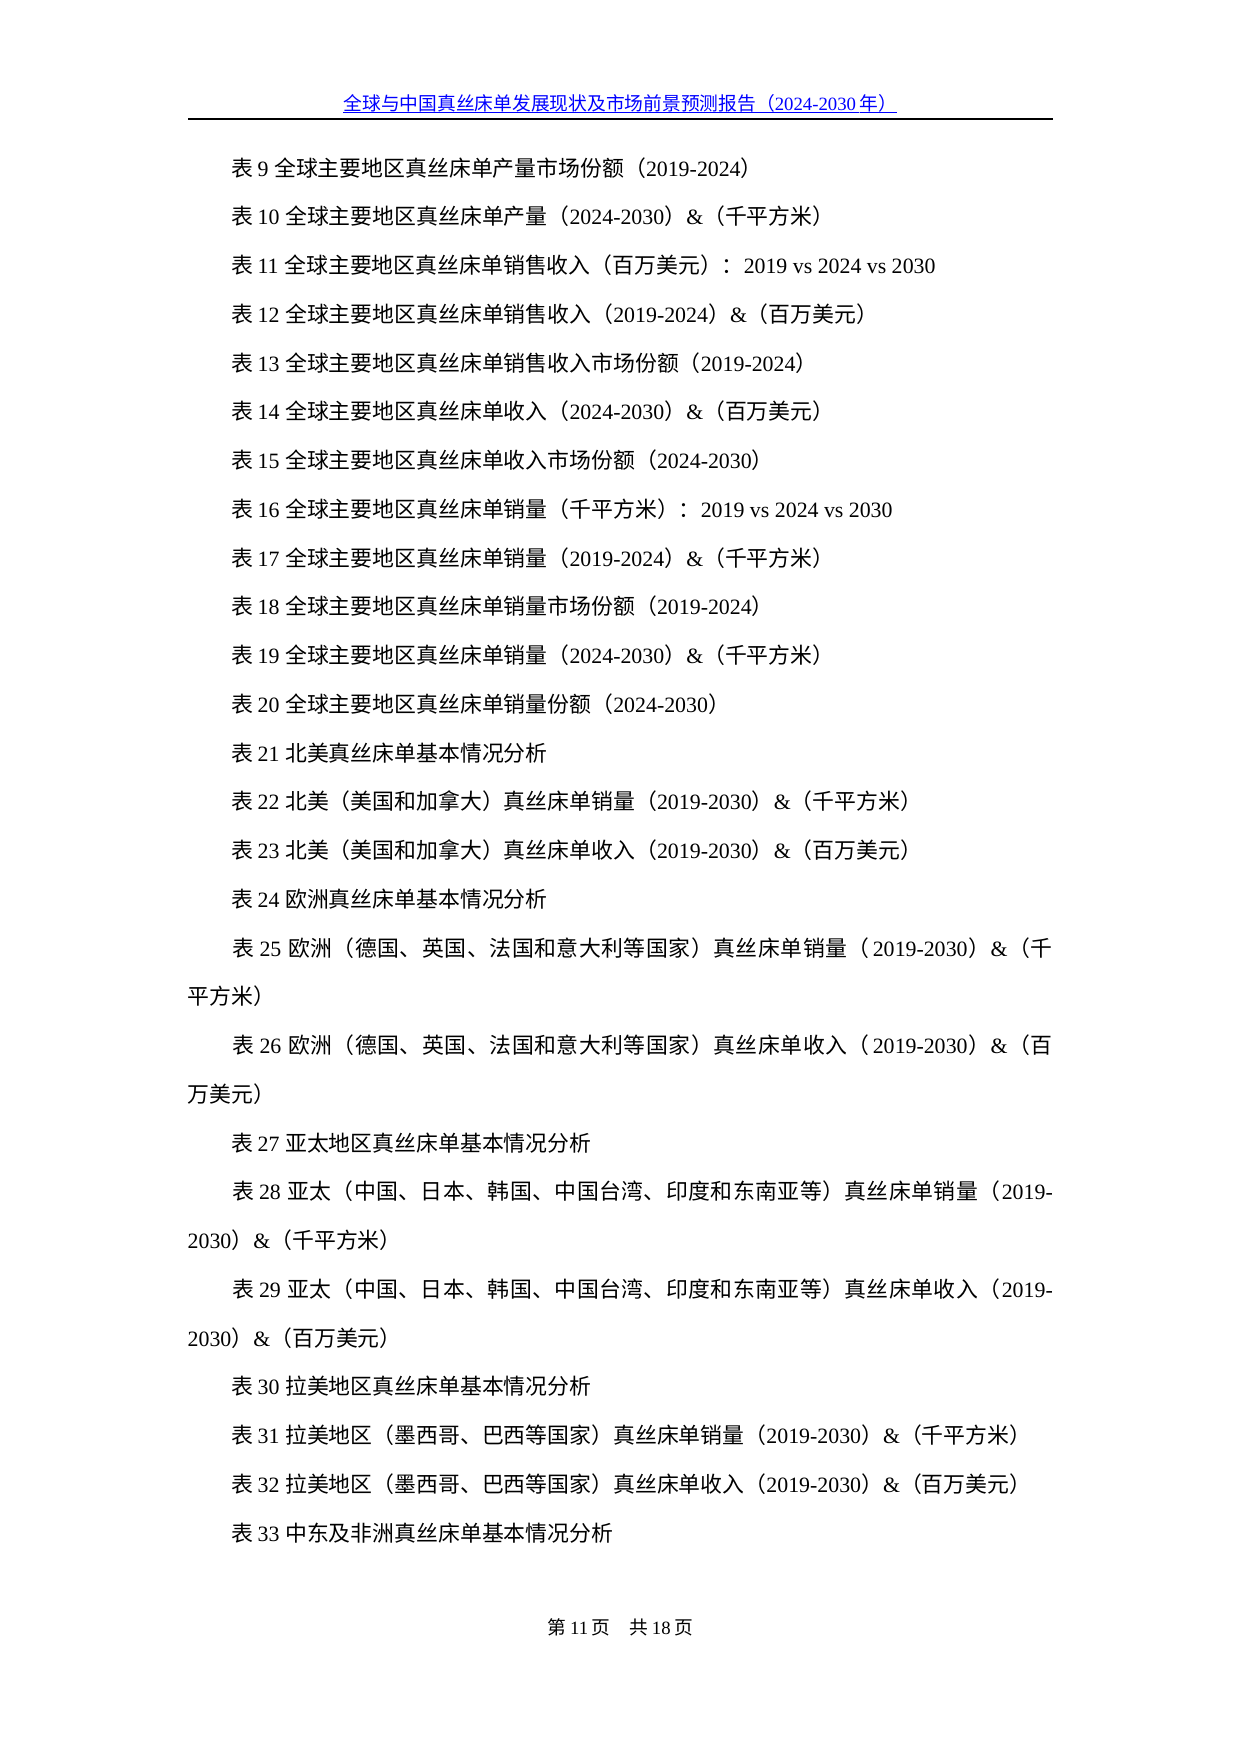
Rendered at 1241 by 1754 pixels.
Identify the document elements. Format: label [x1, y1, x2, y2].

text [187, 150, 1053, 1548]
